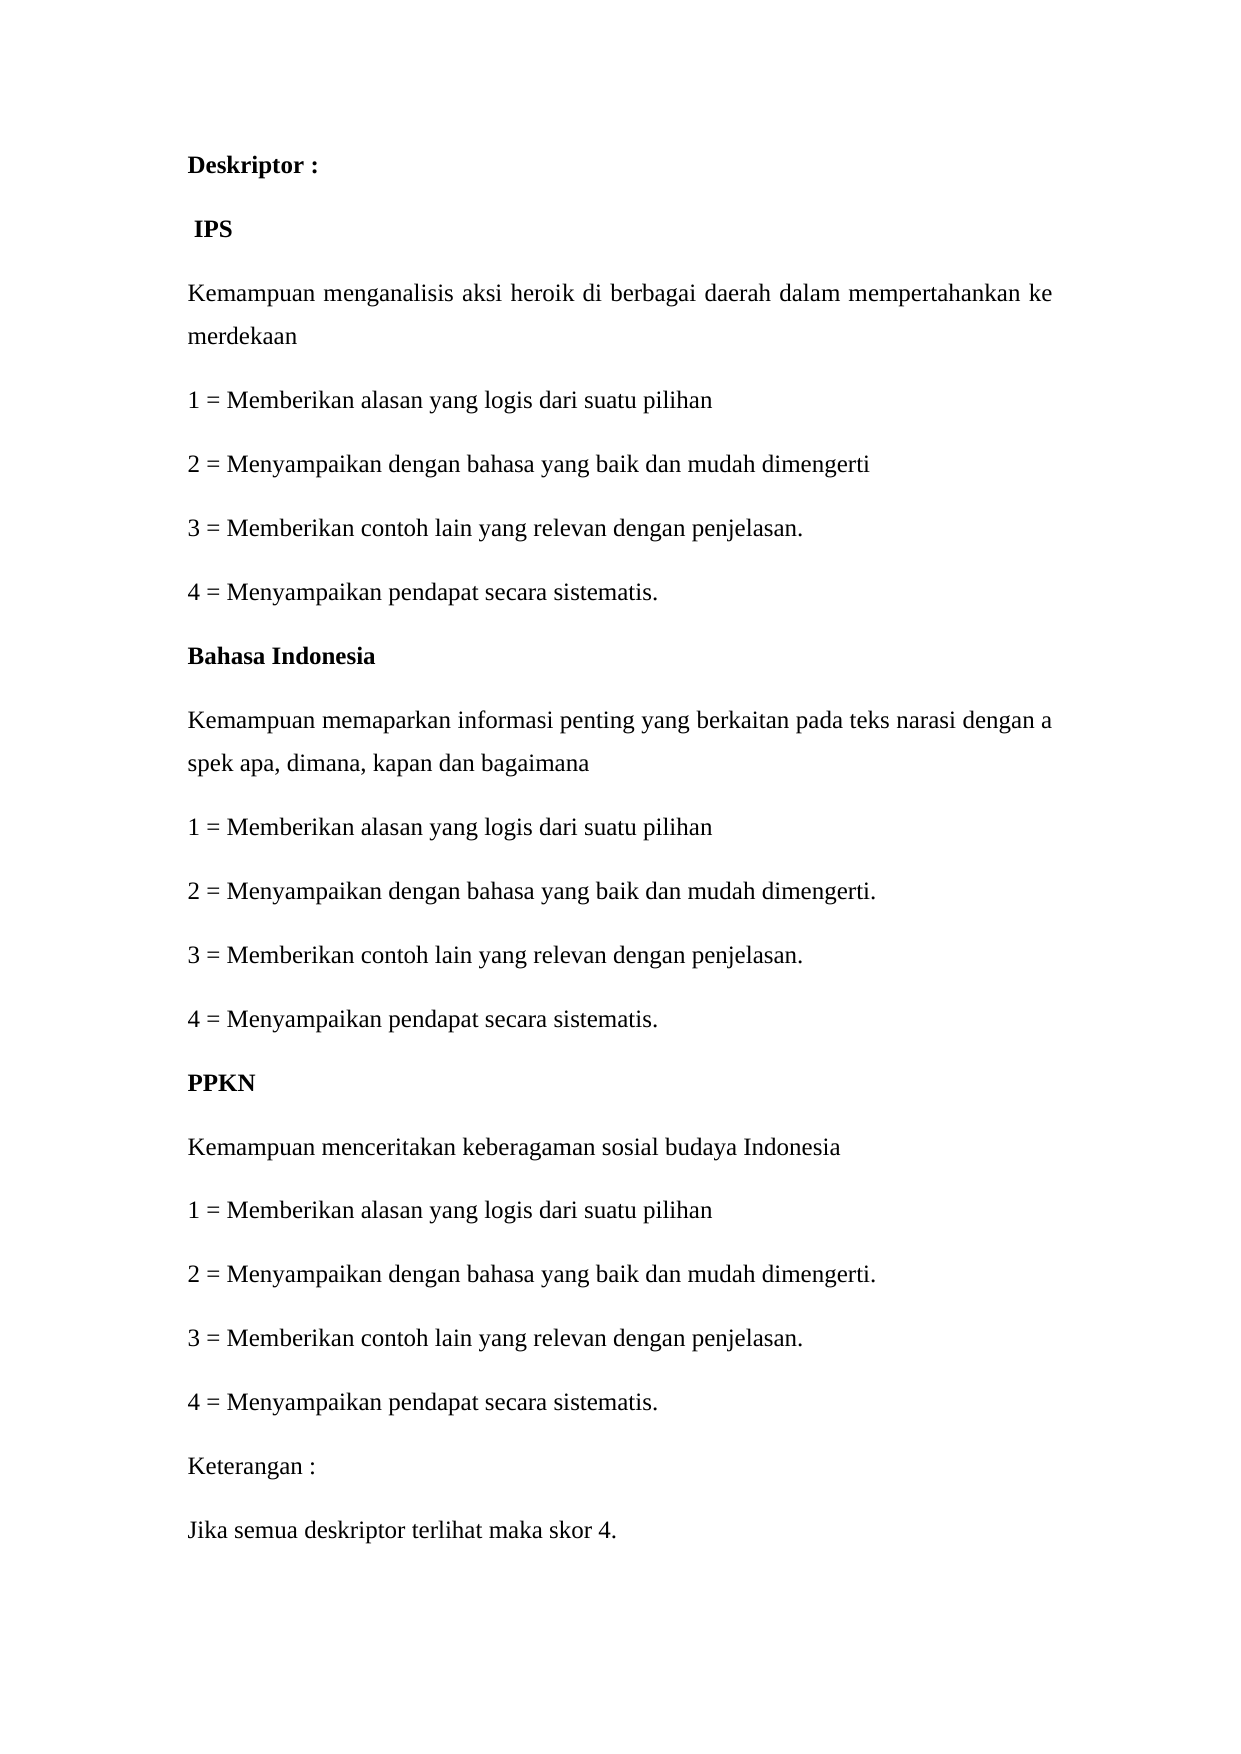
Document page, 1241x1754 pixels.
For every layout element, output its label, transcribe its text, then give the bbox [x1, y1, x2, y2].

list 2 = Menyampaikan dengan bahasa yang baik dan mudah dimengerti [187, 449, 1053, 478]
list 3 = Memberikan contoh lain yang relevan dengan penjelasan. [187, 940, 1053, 968]
list Kemampuan menceritakan keberagaman sosial budaya Indonesia [187, 1132, 1053, 1160]
list Deskriptor : [187, 150, 1053, 179]
list 3 = Memberikan contoh lain yang relevan dengan penjelasan. [187, 1323, 1053, 1352]
list IPS [187, 214, 1053, 243]
list Jika semua deskriptor terlihat maka skor 4. [187, 1515, 1053, 1544]
list 4 = Menyampaikan pendapat secara sistematis. [187, 577, 1053, 606]
list 2 = Menyampaikan dengan bahasa yang baik dan mudah dimengerti. [187, 1259, 1053, 1288]
list Kemampuan menganalisis aksi heroik di berbagai daerah dalam mempertahankan kemerdekaan [187, 278, 1053, 350]
list 3 = Memberikan contoh lain yang relevan dengan penjelasan. [187, 513, 1053, 542]
list 2 = Menyampaikan dengan bahasa yang baik dan mudah dimengerti. [187, 876, 1053, 904]
list Keterangan : [187, 1451, 1053, 1480]
list 4 = Menyampaikan pendapat secara sistematis. [187, 1387, 1053, 1416]
list 4 = Menyampaikan pendapat secara sistematis. [187, 1004, 1053, 1032]
list Kemampuan memaparkan informasi penting yang berkaitan pada teks narasi dengan aspek apa, dimana, kapan dan bagaimana [187, 705, 1053, 777]
list 1 = Memberikan alasan yang logis dari suatu pilihan [187, 385, 1053, 414]
list Bahasa Indonesia [187, 641, 1053, 669]
list PPKN [187, 1068, 1053, 1096]
list 1 = Memberikan alasan yang logis dari suatu pilihan [187, 812, 1053, 841]
list 1 = Memberikan alasan yang logis dari suatu pilihan [187, 1196, 1053, 1224]
